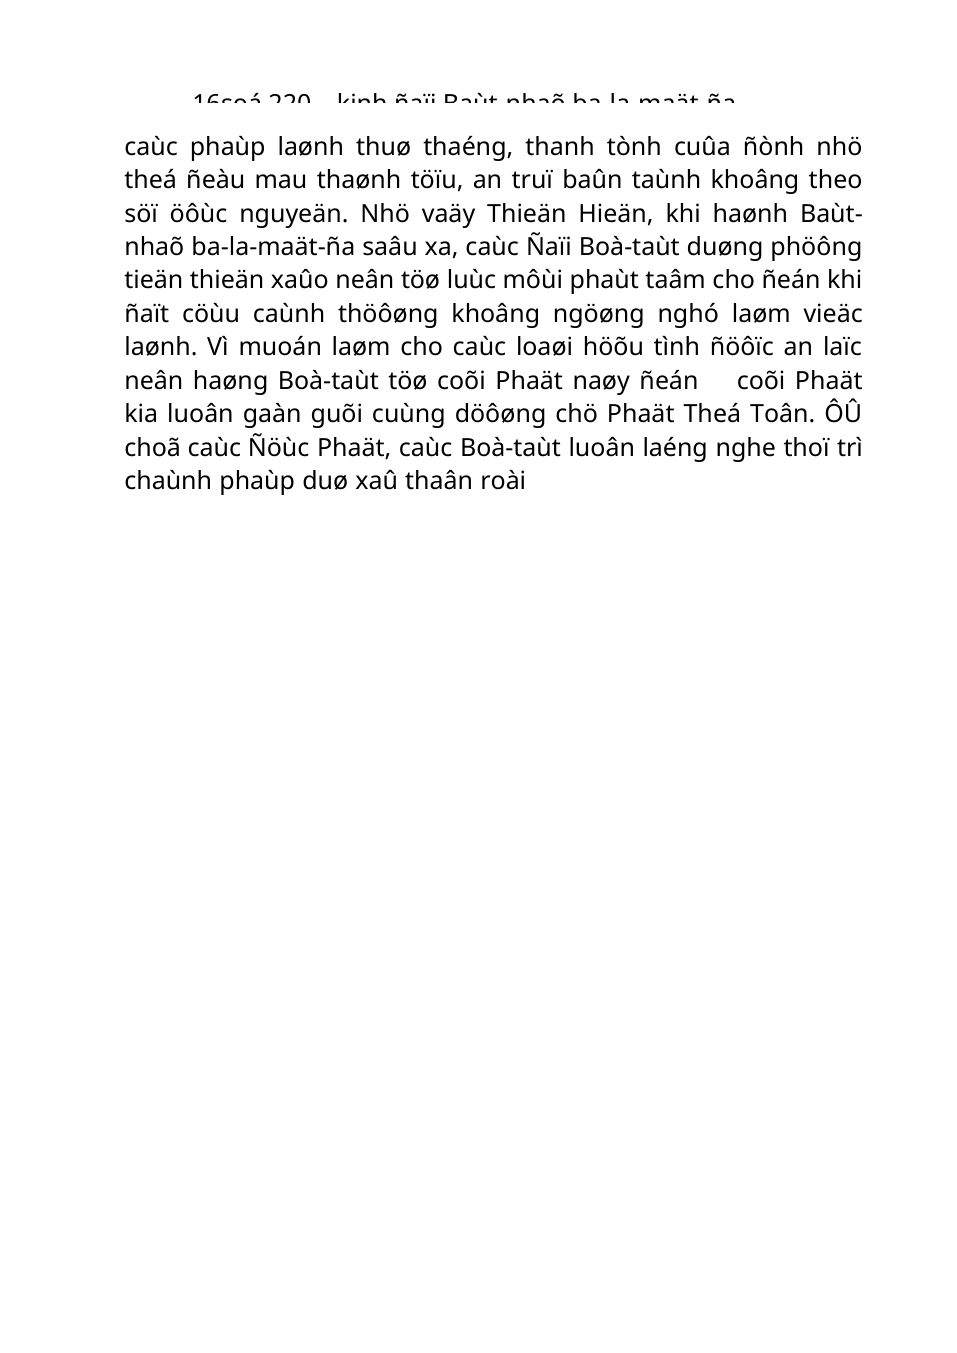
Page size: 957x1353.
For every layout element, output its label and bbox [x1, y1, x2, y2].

text [124, 129, 863, 497]
